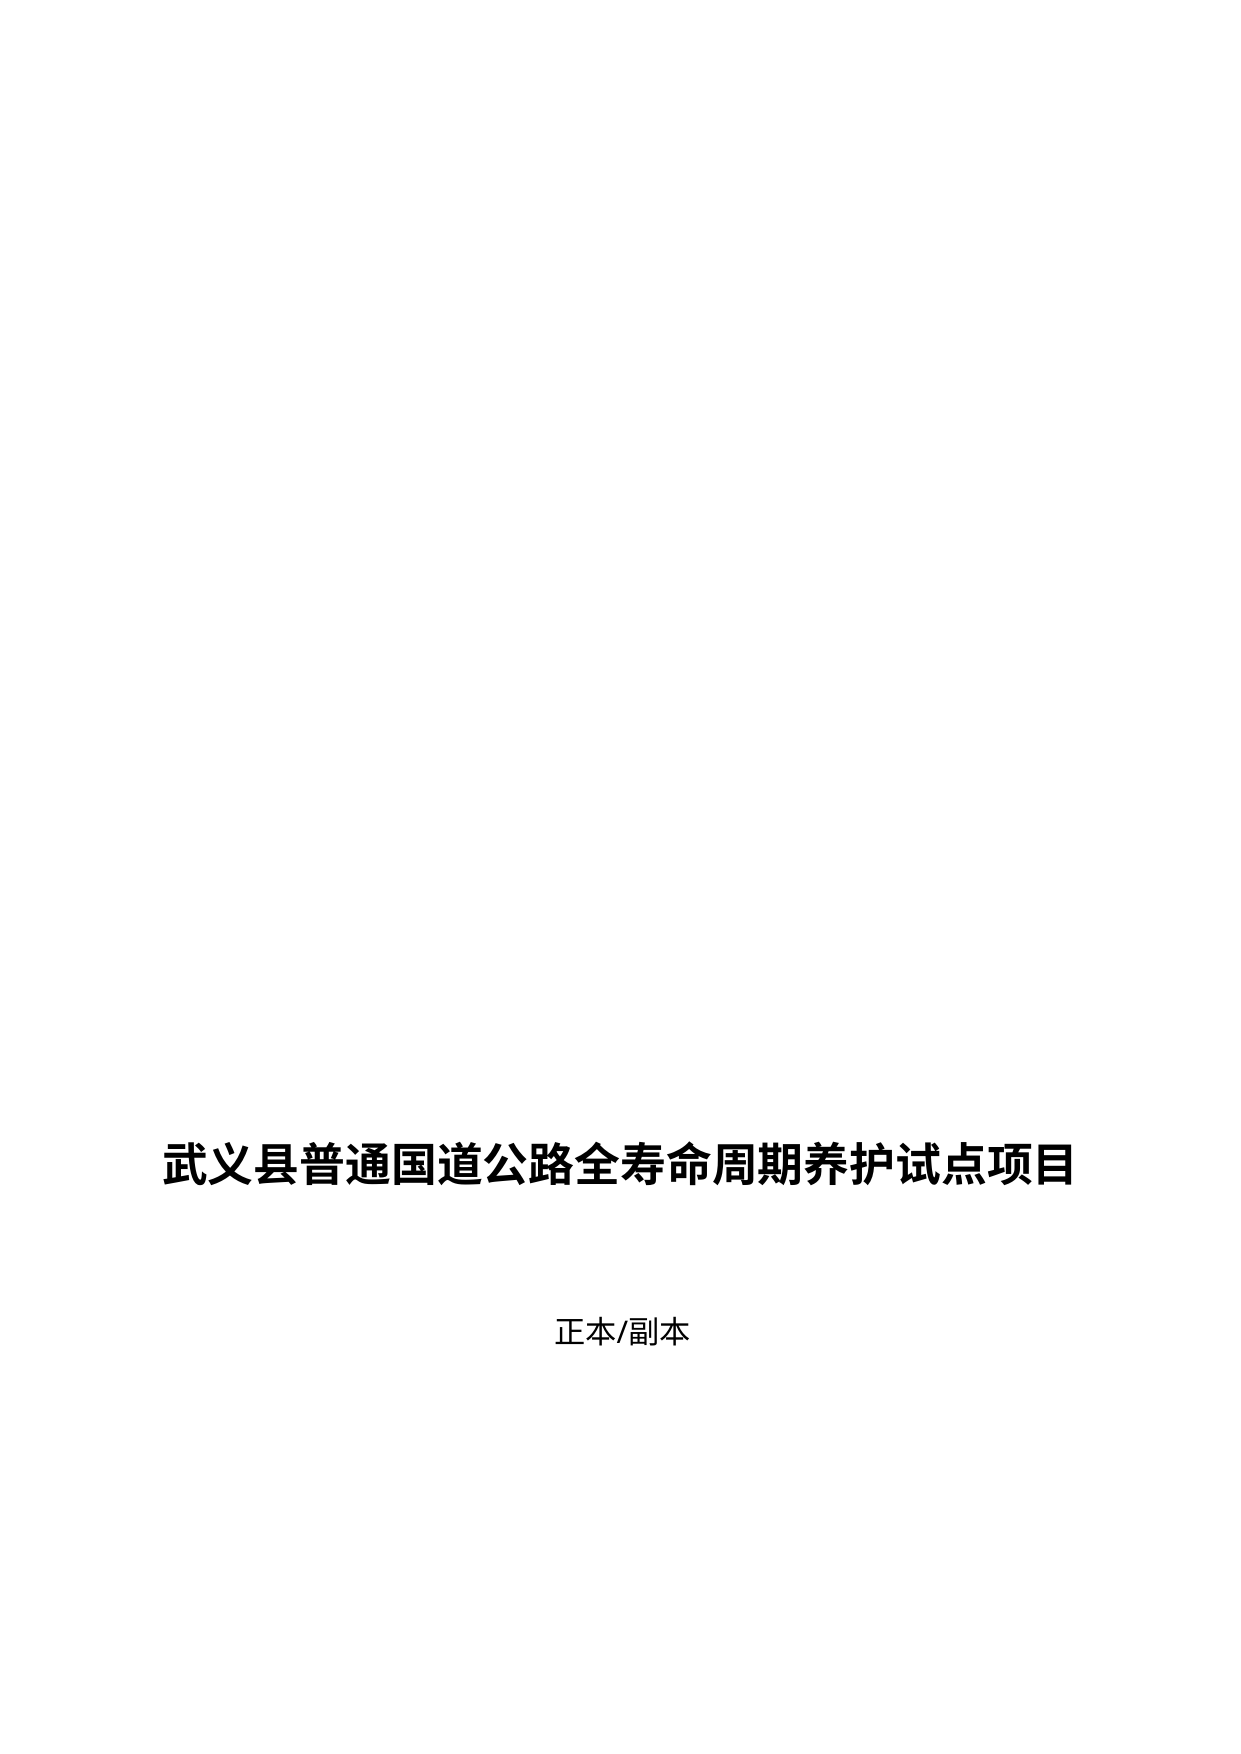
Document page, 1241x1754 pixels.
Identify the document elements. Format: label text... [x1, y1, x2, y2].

subtitle 武义县普通国道公路全寿命周期养护试点项目 [148, 1128, 1093, 1195]
text 正本/副本 [148, 1297, 1093, 1355]
